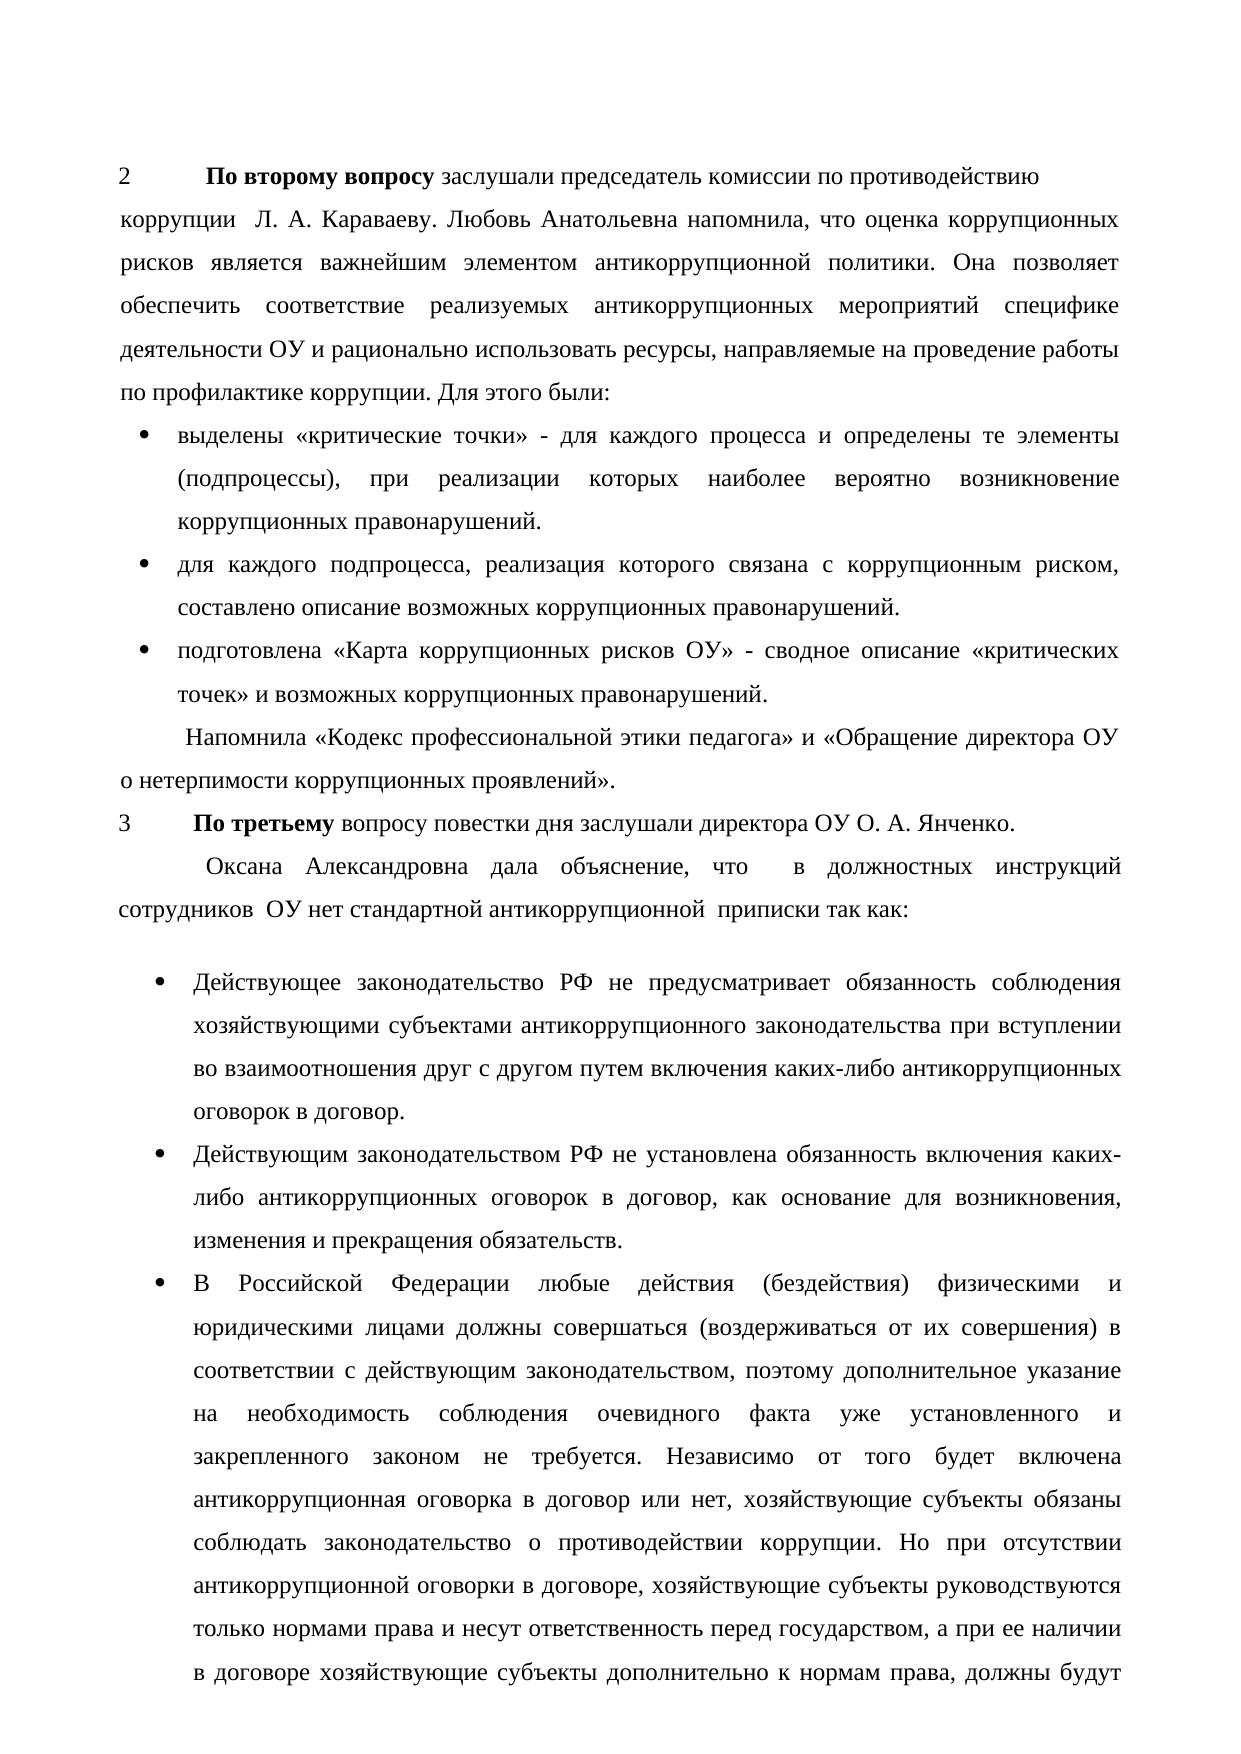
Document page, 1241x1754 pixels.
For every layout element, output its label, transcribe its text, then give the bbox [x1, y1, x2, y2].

list для каждого подпроцесса, реализация которого связана с коррупционным риском, составлено описание возможных коррупционных правонарушений. [140, 549, 1120, 621]
text Напомнила «Кодекс профессиональной этики педагога» и «Обращение директора ОУ о нетерпимости коррупционных проявлений». [120, 722, 1120, 794]
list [156, 1268, 1122, 1685]
list подготовлена «Карта коррупционных рисков ОУ» - сводное описание «критических точек» и возможных коррупционных правонарушений. [140, 636, 1120, 707]
text 2 По второму вопросу заслушали председатель комиссии по противодействию [118, 161, 1122, 190]
text 3 По третьему вопросу повестки дня заслушали директора ОУ О. А. Янченко. [118, 808, 1122, 837]
text Оксана Александровна дала объяснение, что в должностных инструкций сотрудников ОУ нет стандартной антикоррупционной приписки так как: [118, 851, 1122, 923]
text коррупции Л. А. Караваеву. Любовь Анатольевна напомнила, что оценка коррупционных рисков является важнейшим элементом антикоррупционной политики. Она позволяет обеспечить соответствие реализуемых антикоррупционных мероприятий специфике деятельности ОУ и рационально использовать ресурсы, направляемые на проведение работы по профилактике коррупции. Для этого были: [120, 204, 1120, 406]
list Действующим законодательством РФ не установлена обязанность включения каких-либо антикоррупционных оговорок в договор, как основание для возникновения, изменения и прекращения обязательств. [156, 1139, 1122, 1254]
list Действующее законодательство РФ не предусматривает обязанность соблюдения хозяйствующими субъектами антикоррупционного законодательства при вступлении во взаимоотношения друг с другом путем включения каких-либо антикоррупционных оговорок в договор. [156, 967, 1122, 1125]
list выделены «критические точки» - для каждого процесса и определены те элементы (подпроцессы), при реализации которых наиболее вероятно возникновение коррупционных правонарушений. [140, 420, 1120, 535]
